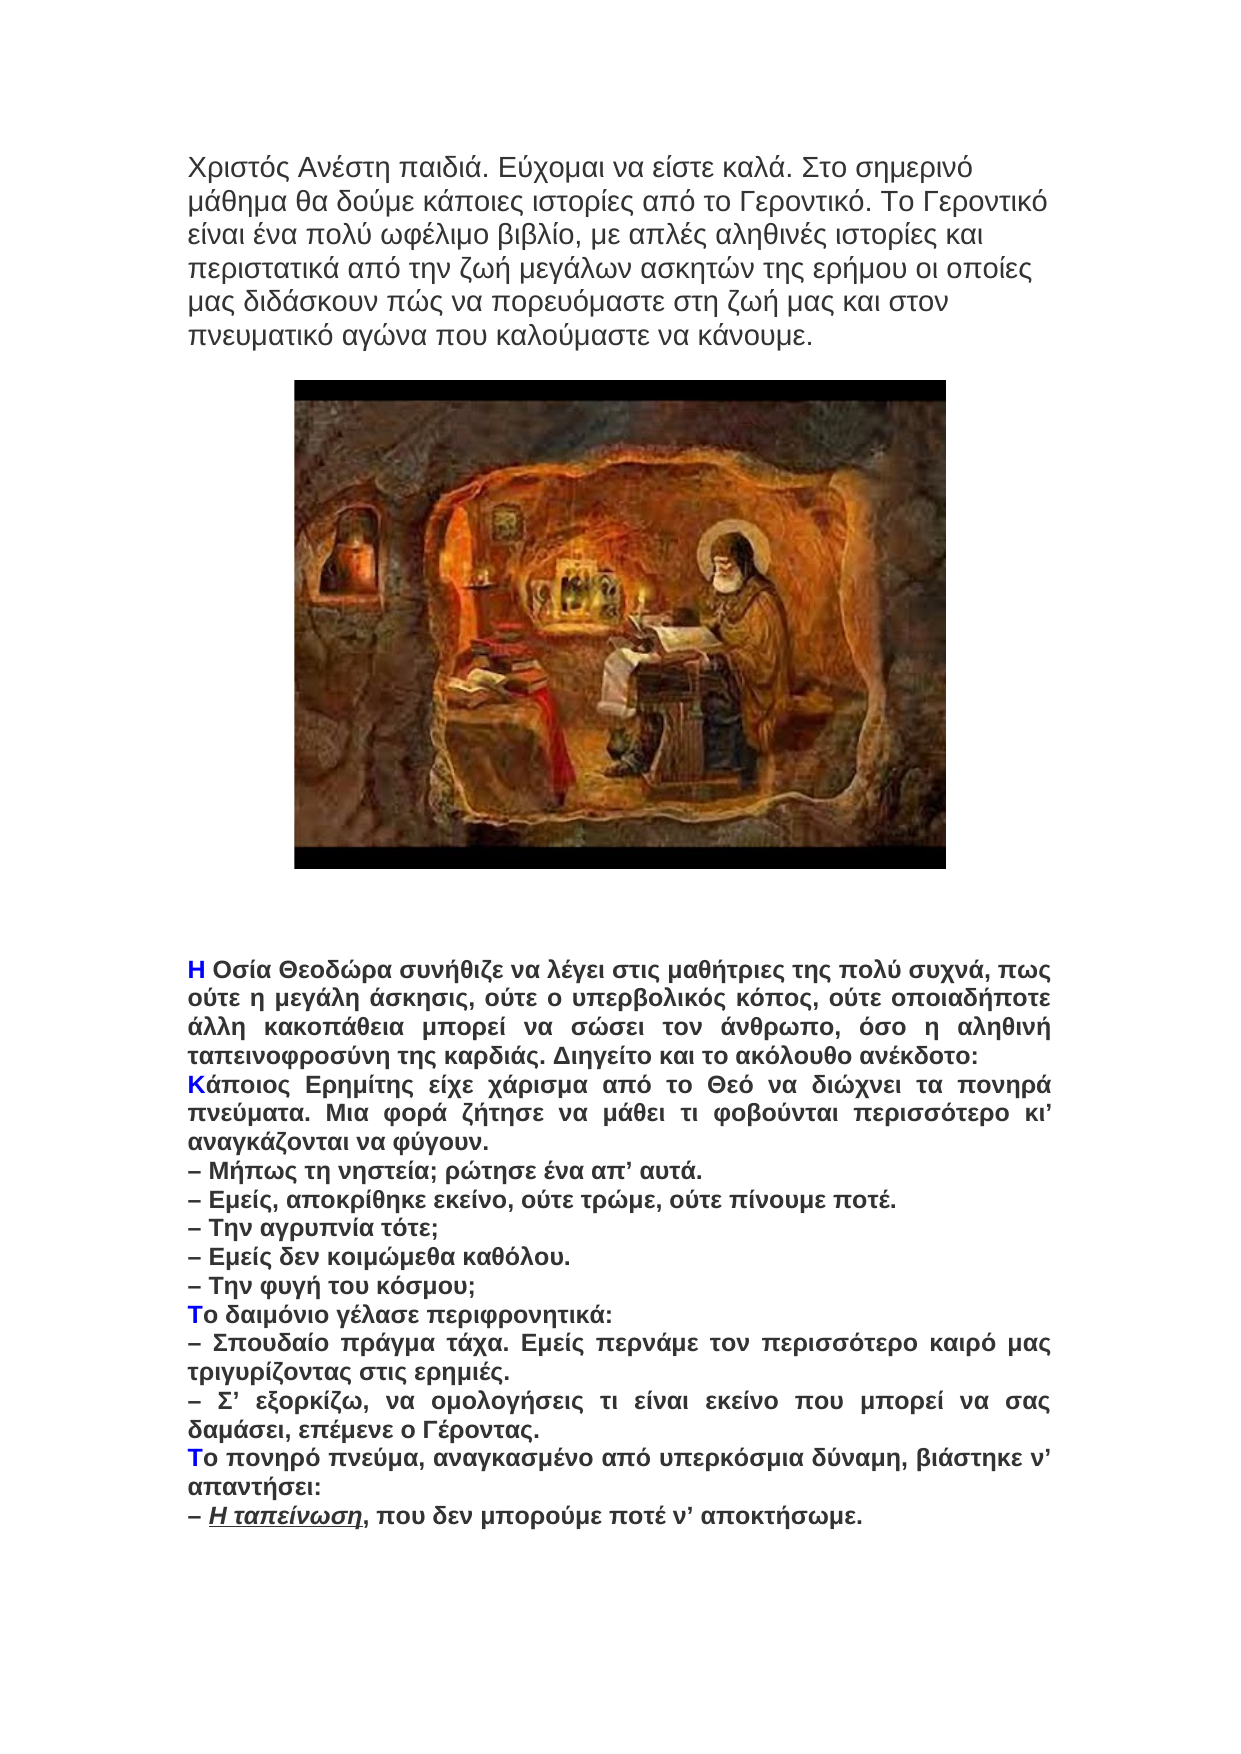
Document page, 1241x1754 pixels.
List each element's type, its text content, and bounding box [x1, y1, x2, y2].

text – Μήπως τη νηστεία; ρώτησε ένα απ’ αυτά. [187, 1156, 1053, 1185]
text – Εμείς, αποκρίθηκε εκείνο, ούτε τρώμε, ούτε πίνουμε ποτέ. [187, 1185, 1053, 1213]
text – Την φυγή του κόσμου; [187, 1271, 1053, 1300]
text – Σπουδαίο πράγμα τάχα. Εμείς περνάμε τον περισσότερο καιρό μας τριγυρίζοντας στις ερημιές. [187, 1328, 1053, 1386]
text Κάποιος Ερημίτης είχε χάρισμα από το Θεό να διώχνει τα πονηρά πνεύματα. Μια φορά ζήτησε να μάθει τι φοβούνται περισσότερο κι’ αναγκάζονται να φύγουν. [187, 1070, 1053, 1156]
picture [294, 380, 946, 869]
text – Σ’ εξορκίζω, να ομολογήσεις τι είναι εκείνο που μπορεί να σας δαμάσει, επέμενε ο Γέροντας. [187, 1386, 1053, 1443]
text Χριστός Ανέστη παιδιά. Εύχομαι να είστε καλά. Στο σημερινό μάθημα θα δούμε κάποιες ιστορίες από το Γεροντικό. Το Γεροντικό είναι ένα πολύ ωφέλιμο βιβλίο, με απλές αληθινές ιστορίες και περιστατικά από την ζωή μεγάλων ασκητών της ερήμου οι οποίες μας διδάσκουν πώς να πορευόμαστε στη ζωή μας και στον πνευματικό αγώνα που καλούμαστε να κάνουμε. [187, 150, 1053, 351]
text – Εμείς δεν κοιμώμεθα καθόλου. [187, 1242, 1053, 1271]
text – Η ταπείνωση, που δεν μπορούμε ποτέ ν’ αποκτήσωμε. [187, 1501, 1053, 1530]
text Η Οσία Θεοδώρα συνήθιζε να λέγει στις μαθήτριες της πολύ συχνά, πως ούτε η μεγάλη άσκησις, ούτε ο υπερβολικός κόπος, ούτε οποιαδήποτε άλλη κακοπάθεια μπορεί να σώσει τον άνθρωπο, όσο η αληθινή ταπεινοφροσύνη της καρδιάς. Διηγείτο και το ακόλουθο ανέκδοτο: [187, 955, 1053, 1070]
text Το πονηρό πνεύμα, αναγκασμένο από υπερκόσμια δύναμη, βιάστηκε ν’ απαντήσει: [187, 1443, 1053, 1501]
text Το δαιμόνιο γέλασε περιφρονητικά: [187, 1300, 1053, 1328]
text – Την αγρυπνία τότε; [187, 1213, 1053, 1242]
